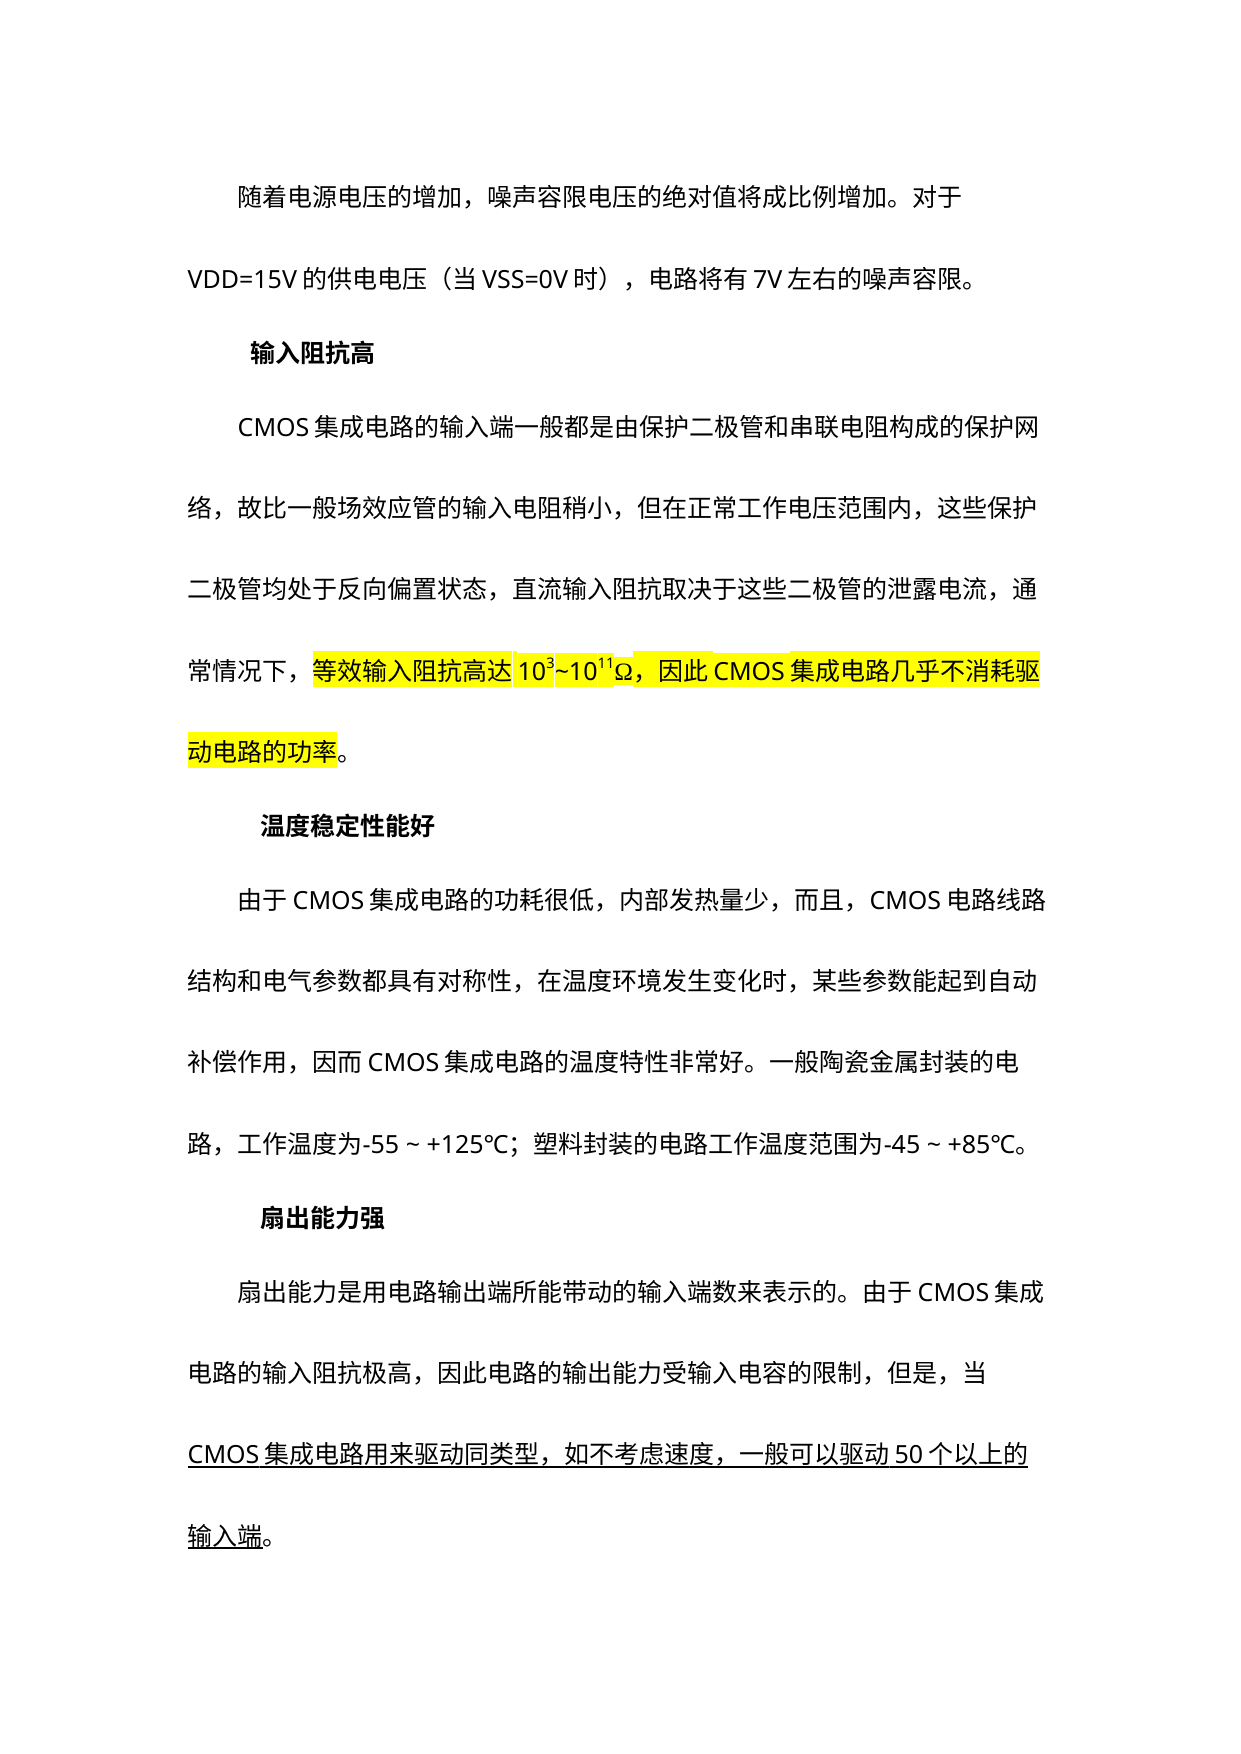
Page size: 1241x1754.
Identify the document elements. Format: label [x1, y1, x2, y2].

table_header [186, 162, 1051, 1574]
